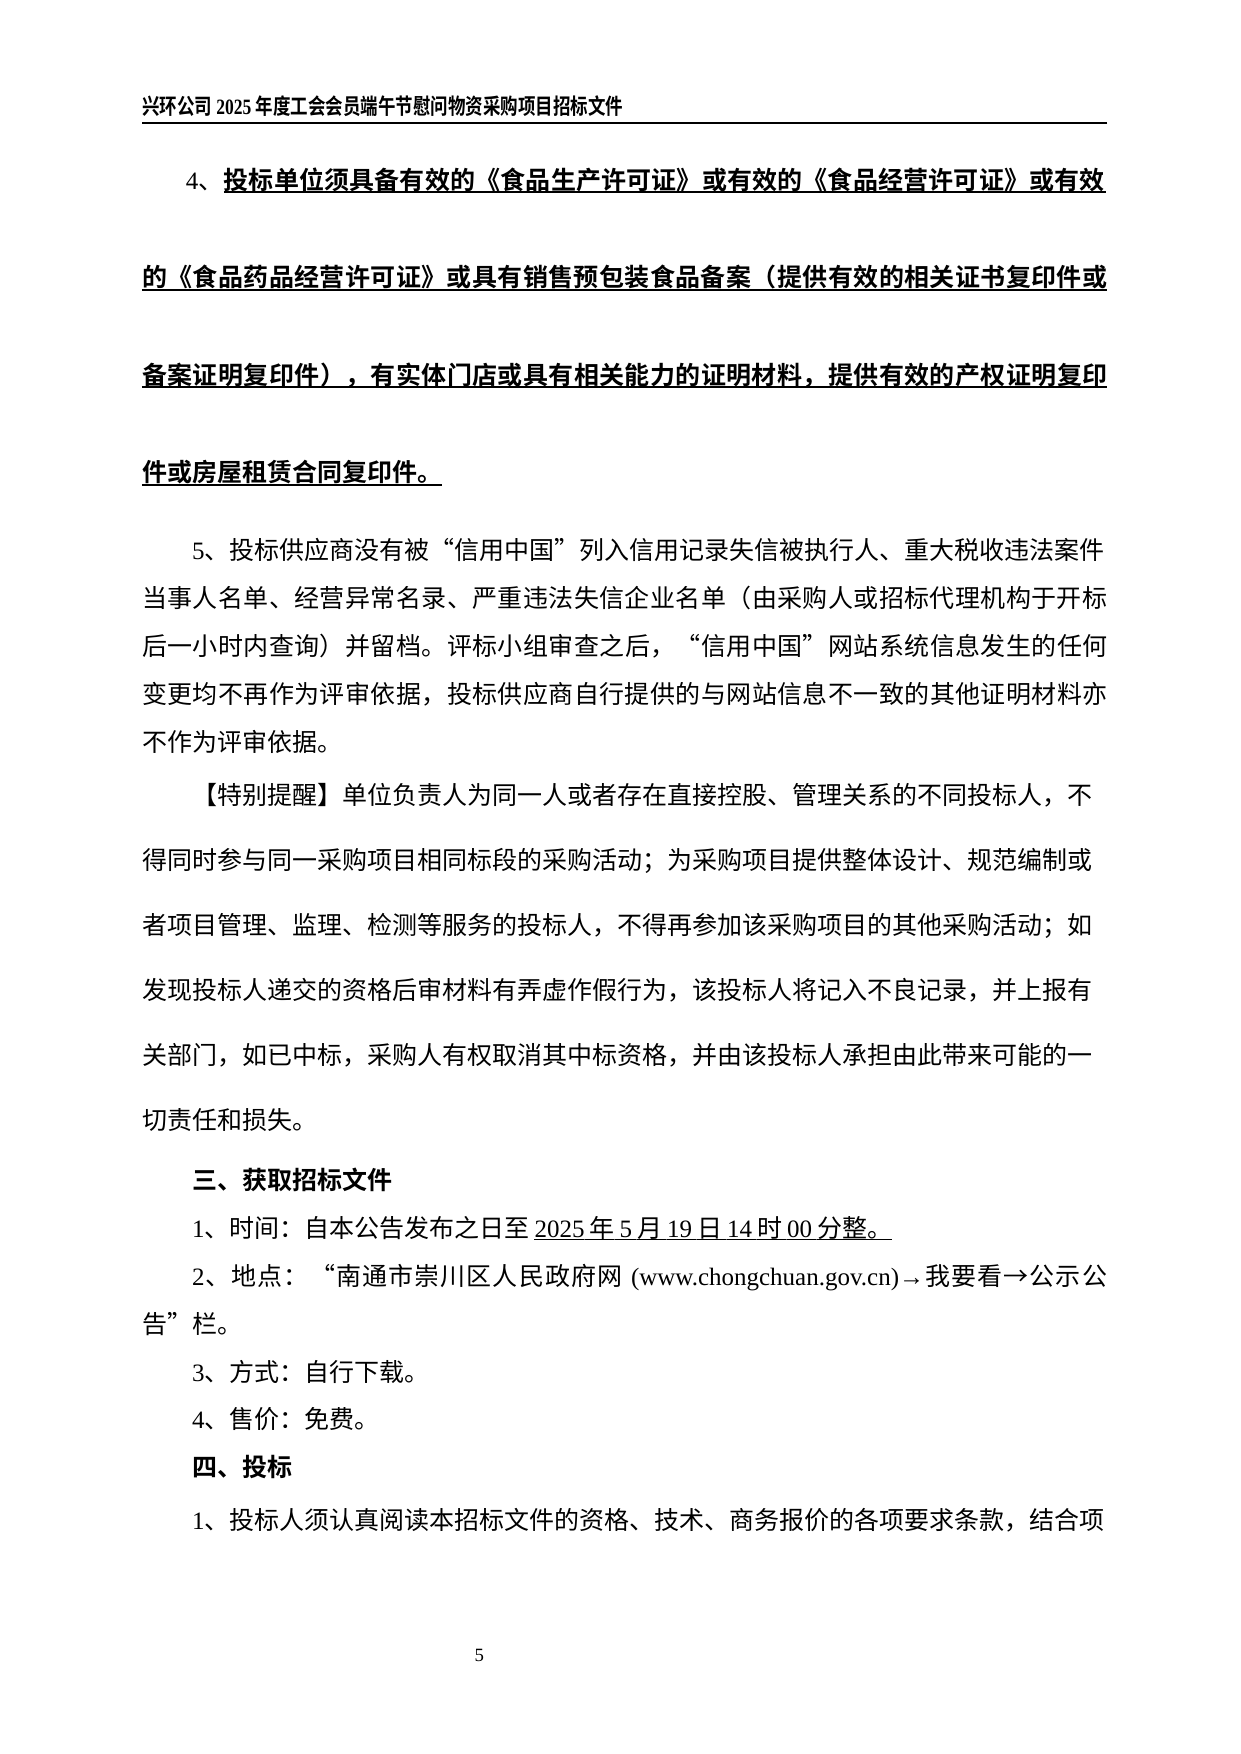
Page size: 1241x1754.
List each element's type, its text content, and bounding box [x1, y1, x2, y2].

text 4、投标单位须具备有效的《食品生产许可证》或有效的《食品经营许可证》或有效的《食品药品经营许可证》或具有销售预包装食品备案（提供有效的相关证书复印件或备案证明复印件），有实体门店或具有相关能力的证明材料，提供有效的产权证明复印件或房屋租赁合同复印件。 [142, 291, 1107, 386]
text 2、地点：“南通市崇川区人民政府网 (www.chongchuan.gov.cn)→我要看→公示公告”栏。 [142, 1247, 1107, 1343]
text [142, 1486, 1107, 1551]
text 【特别提醒】单位负责人为同一人或者存在直接控股、管理关系的不同投标人，不得同时参与同一采购项目相同标段的采购活动；为采购项目提供整体设计、规范编制或者项目管理、监理、检测等服务的投标人，不得再参加该采购项目的其他采购活动；如发现投标人递交的资格后审材料有弄虚作假行为，该投标人将记入不良记录，并上报有关部门，如已中标，采购人有权取消其中标资格，并由该投标人承担由此带来可能的一切责任和损失。 [142, 761, 1107, 1151]
text 5、投标供应商没有被“信用中国”列入信用记录失信被执行人、重大税收违法案件当事人名单、经营异常名录、严重违法失信企业名单（由采购人或招标代理机构于开标后一小时内查询）并留档。评标小组审查之后，“信用中国”网站系统信息发生的任何变更均不再作为评审依据，投标供应商自行提供的与网站信息不一致的其他证明材料亦不作为评审依据。 [142, 521, 1107, 761]
text 1、时间：自本公告发布之日至2025年5月19日14时00分整。 [142, 1199, 1107, 1247]
text 4、投标单位须具备有效的《食品生产许可证》或有效的《食品经营许可证》或有效的《食品药品经营许可证》或具有销售预包装食品备案（提供有效的相关证书复印件或备案证明复印件），有实体门店或具有相关能力的证明材料，提供有效的产权证明复印件或房屋租赁合同复印件。 [142, 388, 1107, 503]
text 三、获取招标文件 [142, 1151, 1107, 1199]
text 4、售价：免费。 [142, 1391, 1107, 1438]
text 4、投标单位须具备有效的《食品生产许可证》或有效的《食品经营许可证》或有效的《食品药品经营许可证》或具有销售预包装食品备案（提供有效的相关证书复印件或备案证明复印件），有实体门店或具有相关能力的证明材料，提供有效的产权证明复印件或房屋租赁合同复印件。 [142, 146, 1107, 289]
text 四、投标 [142, 1438, 1107, 1486]
text 3、方式：自行下载。 [142, 1343, 1107, 1391]
